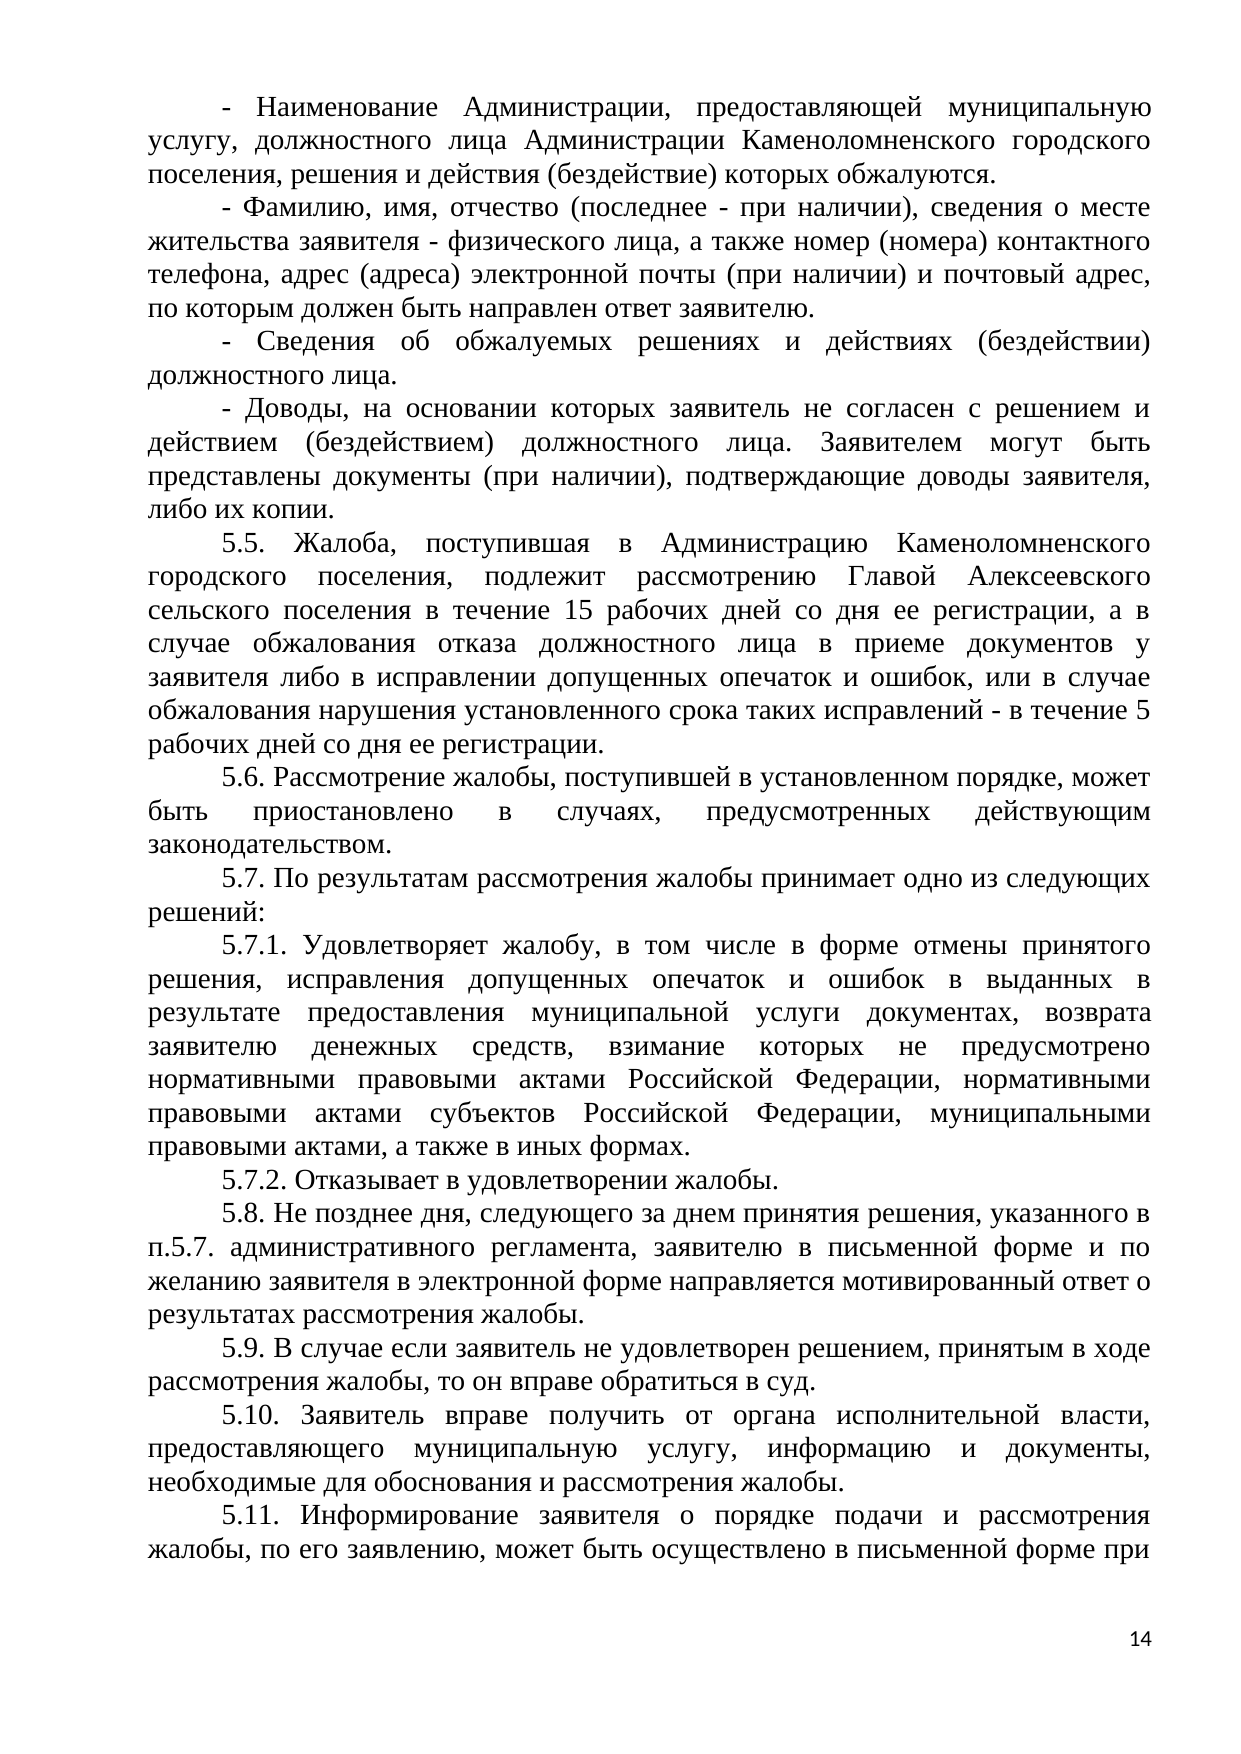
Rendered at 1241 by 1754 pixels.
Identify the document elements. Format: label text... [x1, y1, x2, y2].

text 5.7. По результатам рассмотрения жалобы принимает одно из следующих решений: [148, 860, 1152, 927]
text - Наименование Администрации, предоставляющей муниципальную услугу, должностного лица Администрации Каменоломненского городского поселения, решения и действия (бездействие) которых обжалуются. [148, 89, 1152, 189]
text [148, 1497, 1152, 1564]
text - Доводы, на основании которых заявитель не согласен с решением и действием (бездействием) должностного лица. Заявителем могут быть представлены документы (при наличии), подтверждающие доводы заявителя, либо их копии. [148, 391, 1152, 525]
text 5.7.1. Удовлетворяет жалобу, в том числе в форме отмены принятого решения, исправления допущенных опечаток и ошибок в выданных в результате предоставления муниципальной услуги документах, возврата заявителю денежных средств, взимание которых не предусмотрено нормативными правовыми актами Российской Федерации, нормативными правовыми актами субъектов Российской Федерации, муниципальными правовыми актами, а также в иных формах. [148, 927, 1152, 1162]
text 5.5. Жалоба, поступившая в Администрацию Каменоломненского городского поселения, подлежит рассмотрению Главой Алексеевского сельского поселения в течение 15 рабочих дней со дня ее регистрации, а в случае обжалования отказа должностного лица в приеме документов у заявителя либо в исправлении допущенных опечаток и ошибок, или в случае обжалования нарушения установленного срока таких исправлений - в течение 5 рабочих дней со дня ее регистрации. [148, 525, 1152, 759]
text 5.8. Не позднее дня, следующего за днем принятия решения, указанного в п.5.7. административного регламента, заявителю в письменной форме и по желанию заявителя в электронной форме направляется мотивированный ответ о результатах рассмотрения жалобы. [148, 1196, 1152, 1330]
text - Сведения об обжалуемых решениях и действиях (бездействии) должностного лица. [148, 323, 1152, 391]
text 5.10. Заявитель вправе получить от органа исполнительной власти, предоставляющего муниципальную услугу, информацию и документы, необходимые для обоснования и рассмотрения жалобы. [148, 1397, 1152, 1497]
text 5.6. Рассмотрение жалобы, поступившей в установленном порядке, может быть приостановлено в случаях, предусмотренных действующим законодательством. [148, 759, 1152, 860]
text - Фамилию, имя, отчество (последнее - при наличии), сведения о месте жительства заявителя - физического лица, а также номер (номера) контактного телефона, адрес (адреса) электронной почты (при наличии) и почтовый адрес, по которым должен быть направлен ответ заявителю. [148, 189, 1152, 323]
text 5.7.2. Отказывает в удовлетворении жалобы. [148, 1162, 1152, 1196]
text 5.9. В случае если заявитель не удовлетворен решением, принятым в ходе рассмотрения жалобы, то он вправе обратиться в суд. [148, 1330, 1152, 1397]
